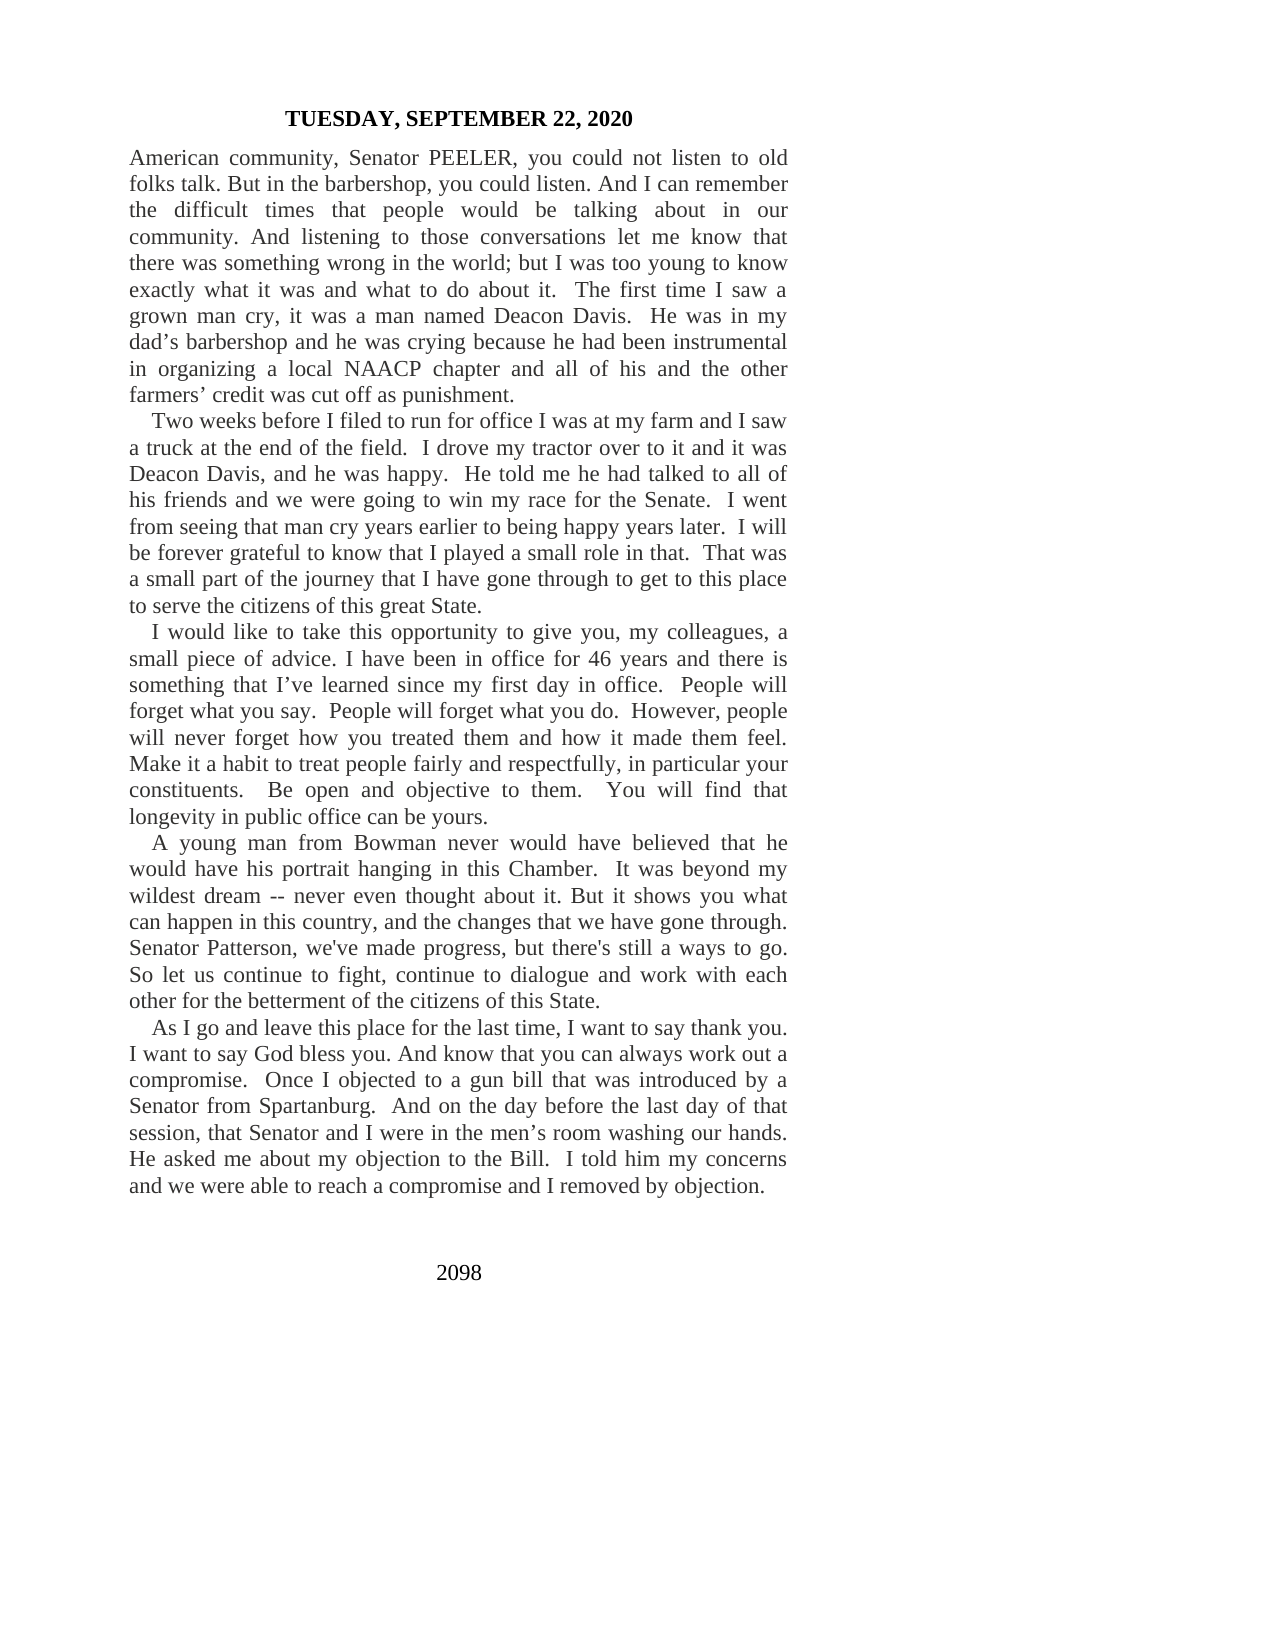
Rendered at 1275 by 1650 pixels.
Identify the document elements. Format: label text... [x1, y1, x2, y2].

text I would like to take this opportunity to give you, my colleagues, a small piece of advice. I have been in office for 46 years and there is something that I’ve learned since my first day in office. People will forget what you say. People will forget what you do. However, people will never forget how you treated them and how it made them feel. Make it a habit to treat people fairly and respectfully, in particular your constituents. Be open and objective to them. You will find that longevity in public office can be yours. [129, 618, 789, 829]
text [129, 144, 789, 407]
text Two weeks before I filed to run for office I was at my farm and I saw a truck at the end of the field. I drove my tractor over to it and it was Deacon Davis, and he was happy. He told me he had talked to all of his friends and we were going to win my race for the Senate. I went from seeing that man cry years earlier to being happy years later. I will be forever grateful to know that I played a small role in that. That was a small part of the journey that I have gone through to get to this place to serve the citizens of this great State. [129, 407, 789, 618]
text As I go and leave this place for the last time, I want to say thank you. I want to say God bless you. And know that you can always work out a compromise. Once I objected to a gun bill that was introduced by a Senator from Spartanburg. And on the day before the last day of that session, that Senator and I were in the men’s room washing our hands. He asked me about my objection to the Bill. I told him my concerns and we were able to reach a compromise and I removed by objection. [129, 1013, 789, 1198]
text A young man from Bowman never would have believed that he would have his portrait hanging in this Chamber. It was beyond my wildest dream -- never even thought about it. But it shows you what can happen in this country, and the changes that we have gone through. Senator Patterson, we've made progress, but there's still a ways to go. So let us continue to fight, continue to dialogue and work with each other for the betterment of the citizens of this State. [129, 829, 789, 1013]
